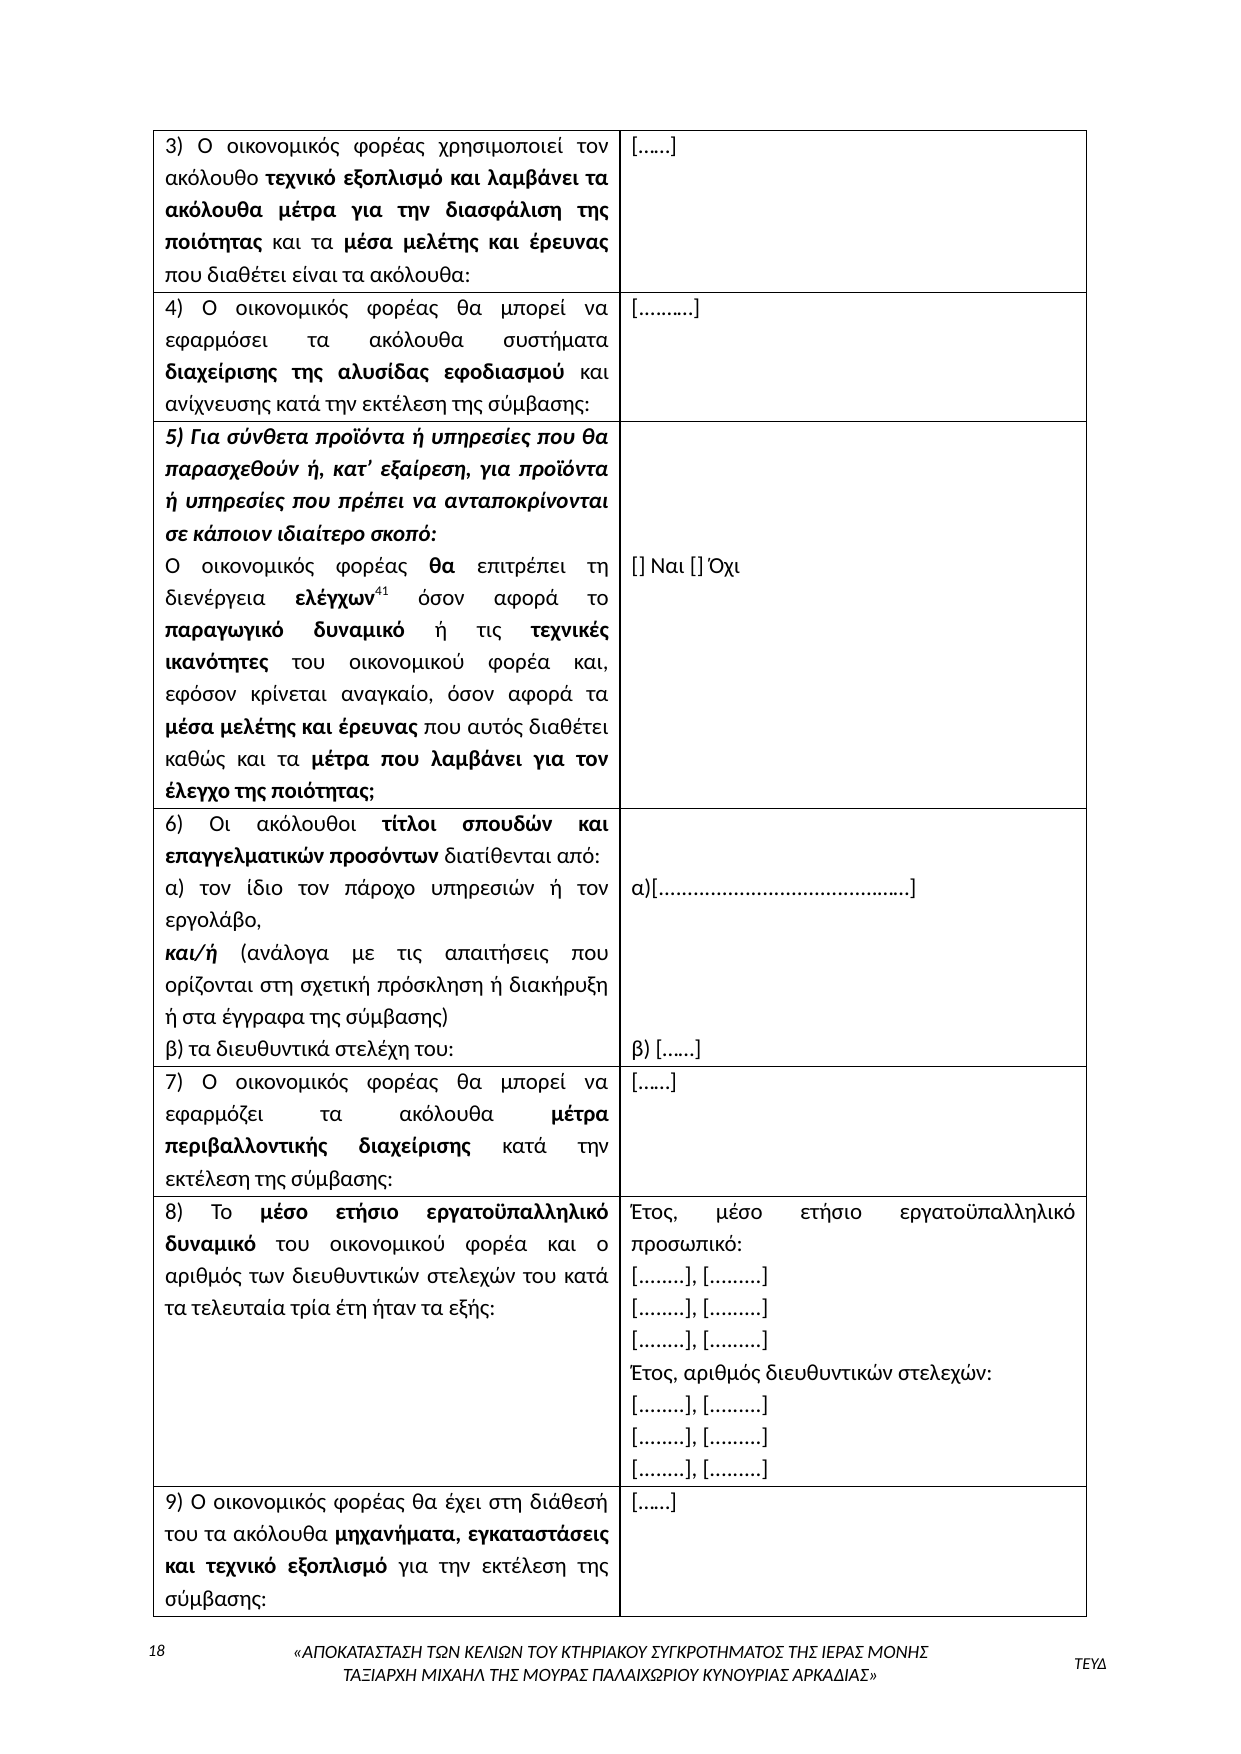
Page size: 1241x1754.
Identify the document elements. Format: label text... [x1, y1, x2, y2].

table_cell [……] [621, 1487, 1086, 1616]
table_cell [....……] [621, 293, 1086, 421]
table_cell [……] [621, 131, 1086, 292]
table_cell Έτος, μέσο ετήσιο εργατοϋπαλληλικό προσωπικό: [........], [.........] [........], [.........] [........], [.........] Έτος, αριθμός διευθυντικών στελεχών: [........], [.........] [........], [.........] [........], [.........] [621, 1197, 1086, 1486]
table_cell 4) Ο οικονομικός φορέας θα μπορεί να εφαρμόσει τα ακόλουθα συστήματα διαχείρισης της αλυσίδας εφοδιασμού και ανίχνευσης κατά την εκτέλεση της σύμβασης: [154, 293, 619, 421]
table_cell [] Ναι [] Όχι [621, 422, 1086, 808]
table_cell 7) Ο οικονομικός φορέας θα μπορεί να εφαρμόζει τα ακόλουθα μέτρα περιβαλλοντικής διαχείρισης κατά την εκτέλεση της σύμβασης: [154, 1067, 619, 1196]
table_cell 3) Ο οικονομικός φορέας χρησιμοποιεί τον ακόλουθο τεχνικό εξοπλισμό και λαμβάνει τα ακόλουθα μέτρα για την διασφάλιση της ποιότητας και τα μέσα μελέτης και έρευνας που διαθέτει είναι τα ακόλουθα: [154, 131, 619, 292]
table_cell 9) Ο οικονομικός φορέας θα έχει στη διάθεσή του τα ακόλουθα μηχανήματα, εγκαταστάσεις και τεχνικό εξοπλισμό για την εκτέλεση της σύμβασης: [154, 1487, 619, 1616]
table_cell 5) Για σύνθετα προϊόντα ή υπηρεσίες που θα παρασχεθούν ή, κατ’ εξαίρεση, για προϊόντα ή υπηρεσίες που πρέπει να ανταποκρίνονται σε κάποιον ιδιαίτερο σκοπό: Ο οικονομικός φορέας θα επιτρέπει τη διενέργεια ελέγχων όσον αφορά το παραγωγικό δυναμικό ή τις τεχνικές ικανότητες του οικονομικού φορέα και, εφόσον κρίνεται αναγκαίο, όσον αφορά τα μέσα μελέτης και έρευνας που αυτός διαθέτει καθώς και τα μέτρα που λαμβάνει για τον έλεγχο της ποιότητας; [154, 422, 619, 808]
table_cell 8) Το μέσο ετήσιο εργατοϋπαλληλικό δυναμικό του οικονομικού φορέα και ο αριθμός των διευθυντικών στελεχών του κατά τα τελευταία τρία έτη ήταν τα εξής: [154, 1197, 619, 1486]
table_cell 6) Οι ακόλουθοι τίτλοι σπουδών και επαγγελματικών προσόντων διατίθενται από: α) τον ίδιο τον πάροχο υπηρεσιών ή τον εργολάβο, και/ή (ανάλογα με τις απαιτήσεις που ορίζονται στη σχετική πρόσκληση ή διακήρυξη ή στα έγγραφα της σύμβασης) β) τα διευθυντικά στελέχη του: [154, 809, 619, 1066]
table_cell [……] [621, 1067, 1086, 1196]
table_cell α)[......................................……] β) [……] [621, 809, 1086, 1066]
